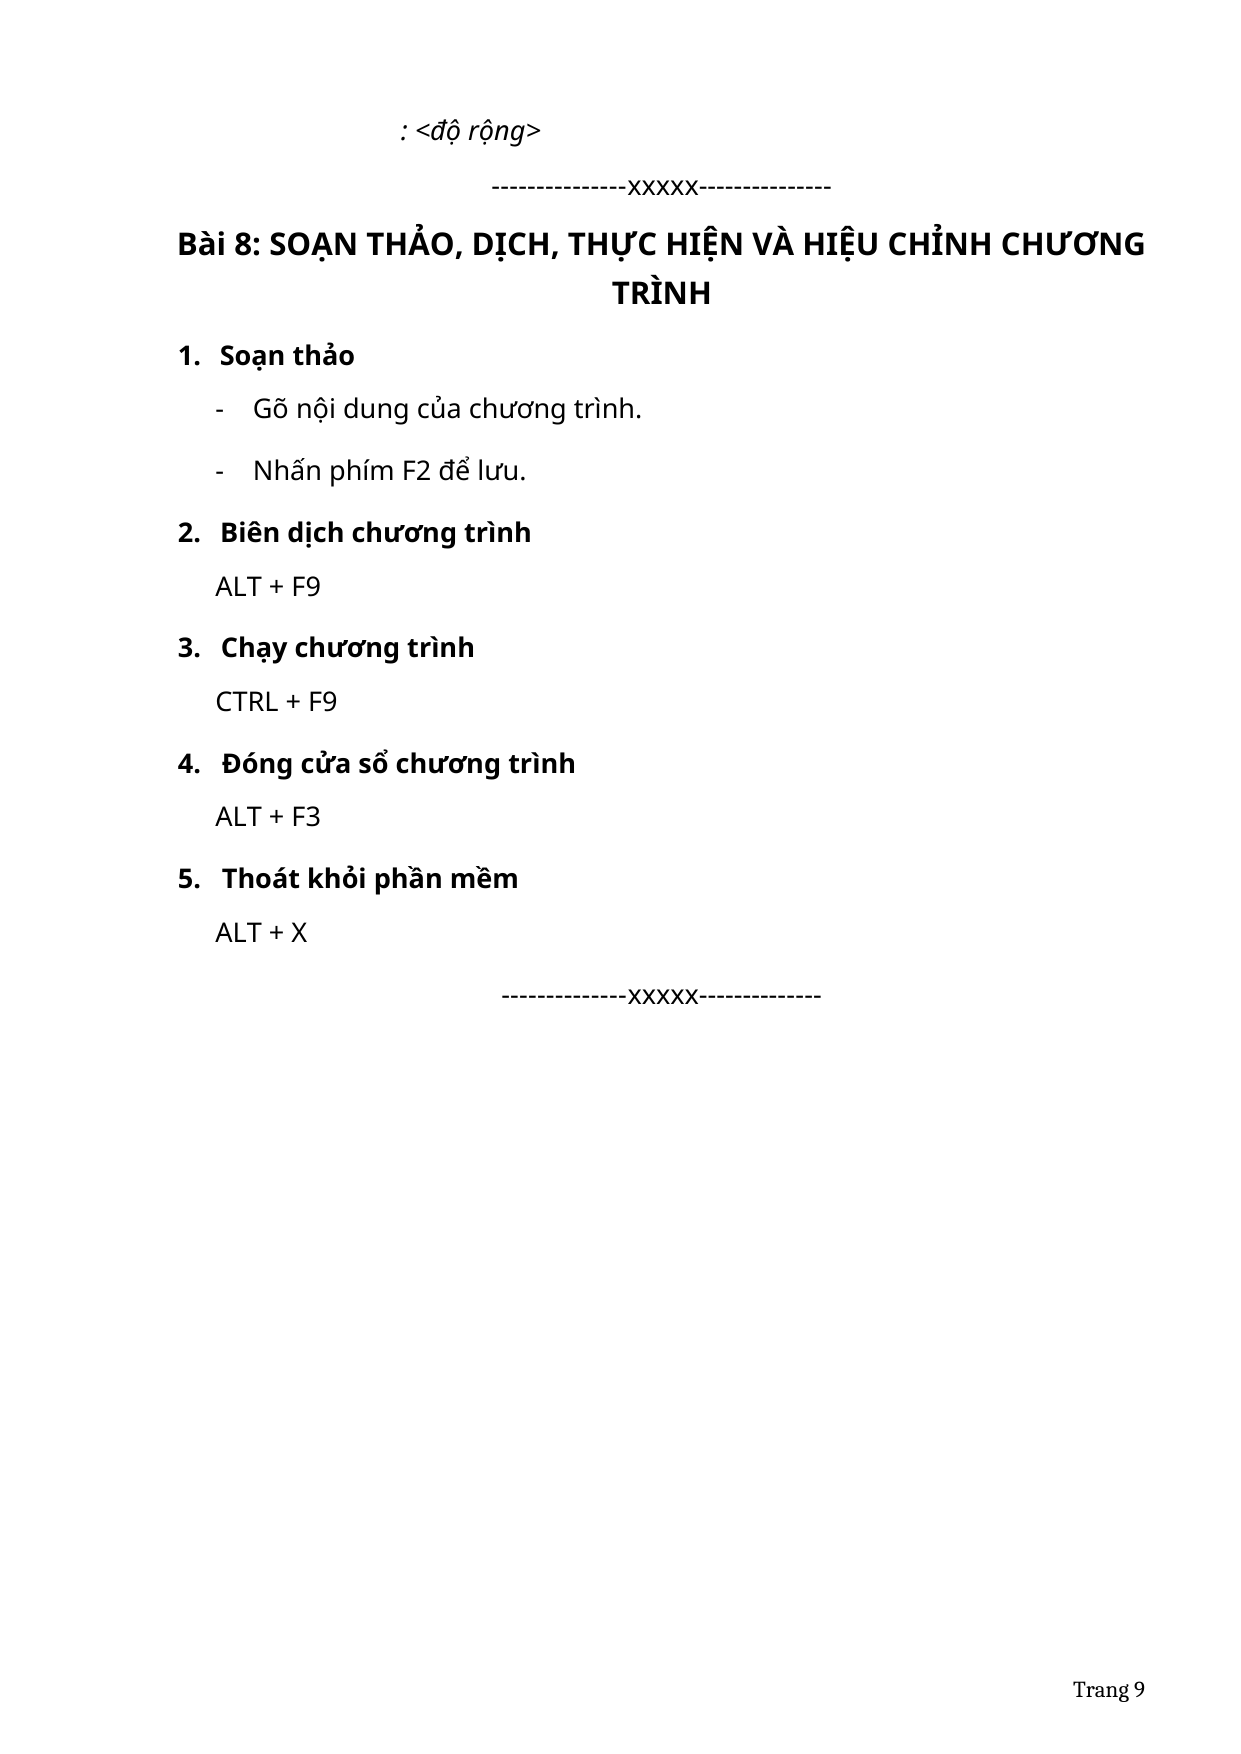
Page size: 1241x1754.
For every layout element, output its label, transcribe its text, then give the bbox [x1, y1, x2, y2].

text CTRL + F9 [148, 682, 1175, 719]
list Biên dịch chương trình [148, 513, 1175, 550]
subtitle Bài 8: SOẠN THẢO, DỊCH, THỰC HIỆN VÀ HIỆU CHỈNH CHƯƠNG TRÌNH [148, 222, 1175, 313]
list Thoát khỏi phần mềm [148, 860, 1175, 897]
text ALT + F3 [148, 798, 1175, 835]
list Chạy chương trình [148, 629, 1175, 666]
text xxxxx [148, 166, 1175, 203]
text ALT + X [148, 913, 1175, 950]
text : <độ rộng> [296, 111, 1175, 148]
list Đóng cửa sổ chương trình [148, 744, 1175, 781]
list Nhấn phím F2 để lưu. [148, 452, 1175, 488]
list Gõ nội dung của chương trình. [148, 390, 1175, 427]
text xxxxx [148, 975, 1175, 1012]
list Soạn thảo [148, 336, 1175, 373]
text ALT + F9 [148, 567, 1175, 604]
